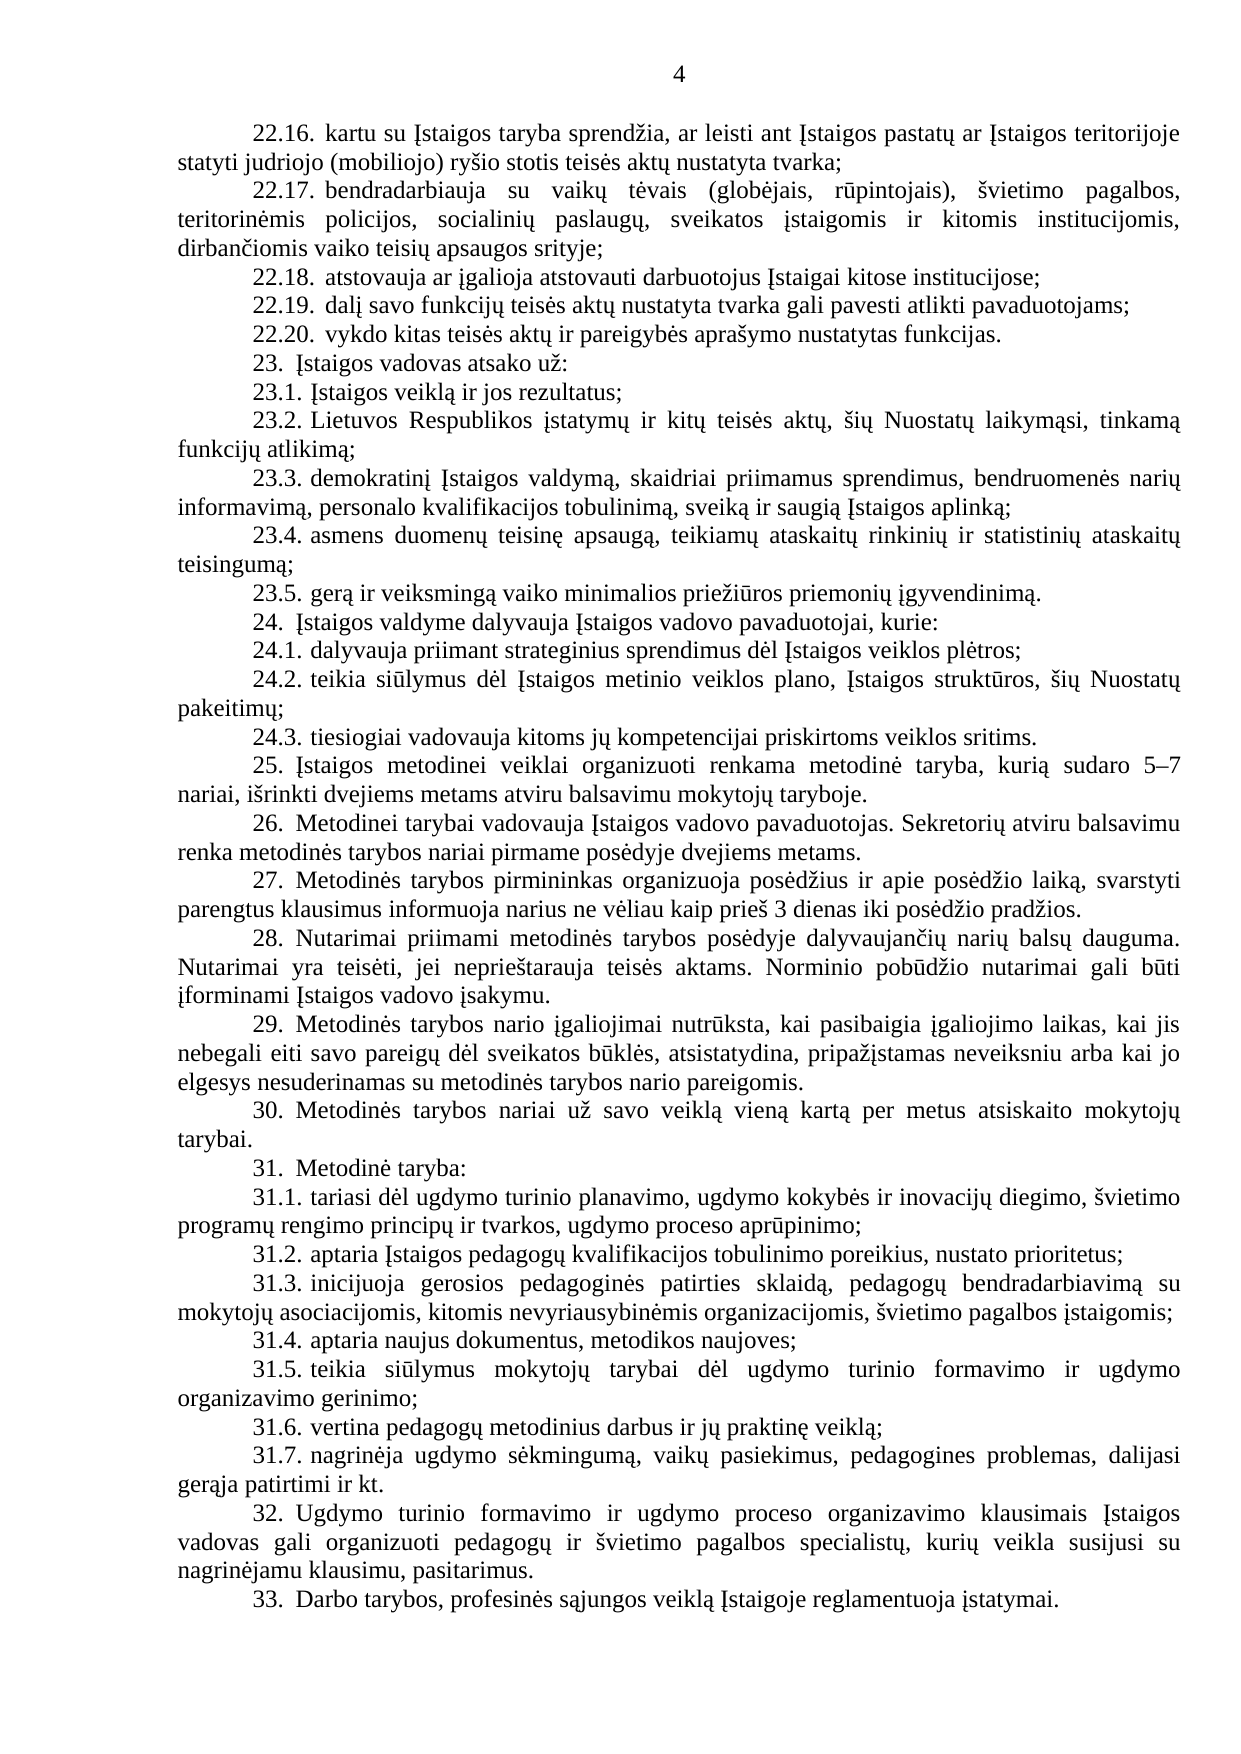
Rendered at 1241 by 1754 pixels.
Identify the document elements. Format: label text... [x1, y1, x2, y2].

list inicijuoja gerosios pedagoginės patirties sklaidą, pedagogų bendradarbiavimą su mokytojų asociacijomis, kitomis nevyriausybinėmis organizacijomis, švietimo pagalbos įstaigomis; [177, 1268, 1181, 1326]
list bendradarbiauja su vaikų tėvais (globėjais, rūpintojais), švietimo pagalbos, teritorinėmis policijos, socialinių paslaugų, sveikatos įstaigomis ir kitomis institucijomis, dirbančiomis vaiko teisių apsaugos srityje; [177, 176, 1181, 262]
list vertina pedagogų metodinius darbus ir jų praktinę veiklą; [177, 1412, 1181, 1441]
list demokratinį Įstaigos valdymą, skaidriai priimamus sprendimus, bendruomenės narių informavimą, personalo kvalifikacijos tobulinimą, sveiką ir saugią Įstaigos aplinką; [177, 463, 1181, 521]
list Metodinės tarybos nariai už savo veiklą vieną kartą per metus atsiskaito mokytojų tarybai. [177, 1096, 1181, 1153]
list Metodinė taryba: [177, 1153, 1181, 1182]
list teikia siūlymus mokytojų tarybai dėl ugdymo turinio formavimo ir ugdymo organizavimo gerinimo; [177, 1354, 1181, 1412]
list Įstaigos valdyme dalyvauja Įstaigos vadovo pavaduotojai, kurie: [177, 607, 1181, 636]
list Įstaigos veiklą ir jos rezultatus; [177, 377, 1181, 406]
list Įstaigos metodinei veiklai organizuoti renkama metodinė taryba, kurią sudaro 5–7 nariai, išrinkti dvejiems metams atviru balsavimu mokytojų taryboje. [177, 751, 1181, 808]
list aptaria naujus dokumentus, metodikos naujoves; [177, 1326, 1181, 1354]
list tiesiogiai vadovauja kitoms jų kompetencijai priskirtoms veiklos sritims. [177, 722, 1181, 751]
list Metodinės tarybos pirmininkas organizuoja posėdžius ir apie posėdžio laiką, svarstyti parengtus klausimus informuoja narius ne vėliau kaip prieš 3 dienas iki posėdžio pradžios. [177, 866, 1181, 923]
list Įstaigos vadovas atsako už: [177, 348, 1181, 377]
list asmens duomenų teisinę apsaugą, teikiamų ataskaitų rinkinių ir statistinių ataskaitų teisingumą; [177, 521, 1181, 578]
list gerą ir veiksmingą vaiko minimalios priežiūros priemonių įgyvendinimą. [252, 578, 1181, 607]
list Nutarimai priimami metodinės tarybos posėdyje dalyvaujančių narių balsų dauguma. Nutarimai yra teisėti, jei neprieštarauja teisės aktams. Norminio pobūdžio nutarimai gali būti įforminami Įstaigos vadovo įsakymu. [177, 923, 1181, 1009]
list kartu su Įstaigos taryba sprendžia, ar leisti ant Įstaigos pastatų ar Įstaigos teritorijoje statyti judriojo (mobiliojo) ryšio stotis teisės aktų nustatyta tvarka; [177, 118, 1181, 176]
list Metodinės tarybos nario įgaliojimai nutrūksta, kai pasibaigia įgaliojimo laikas, kai jis nebegali eiti savo pareigų dėl sveikatos būklės, atsistatydina, pripažįstamas neveiksniu arba kai jo elgesys nesuderinamas su metodinės tarybos nario pareigomis. [177, 1009, 1181, 1096]
list atstovauja ar įgalioja atstovauti darbuotojus Įstaigai kitose institucijose; [177, 262, 1181, 291]
list Metodinei tarybai vadovauja Įstaigos vadovo pavaduotojas. Sekretorių atviru balsavimu renka metodinės tarybos nariai pirmame posėdyje dvejiems metams. [177, 808, 1181, 866]
list Lietuvos Respublikos įstatymų ir kitų teisės aktų, šių Nuostatų laikymąsi, tinkamą funkcijų atlikimą; [177, 406, 1181, 463]
list vykdo kitas teisės aktų ir pareigybės aprašymo nustatytas funkcijas. [177, 319, 1181, 348]
list aptaria Įstaigos pedagogų kvalifikacijos tobulinimo poreikius, nustato prioritetus; [177, 1239, 1181, 1268]
list dalyvauja priimant strateginius sprendimus dėl Įstaigos veiklos plėtros; [177, 636, 1181, 664]
list tariasi dėl ugdymo turinio planavimo, ugdymo kokybės ir inovacijų diegimo, švietimo programų rengimo principų ir tvarkos, ugdymo proceso aprūpinimo; [177, 1182, 1181, 1239]
list teikia siūlymus dėl Įstaigos metinio veiklos plano, Įstaigos struktūros, šių Nuostatų pakeitimų; [177, 664, 1181, 722]
list Darbo tarybos, profesinės sąjungos veiklą Įstaigoje reglamentuoja įstatymai. [177, 1584, 1181, 1613]
list nagrinėja ugdymo sėkmingumą, vaikų pasiekimus, pedagogines problemas, dalijasi gerąja patirtimi ir kt. [177, 1441, 1181, 1498]
list dalį savo funkcijų teisės aktų nustatyta tvarka gali pavesti atlikti pavaduotojams; [177, 291, 1181, 319]
list Ugdymo turinio formavimo ir ugdymo proceso organizavimo klausimais Įstaigos vadovas gali organizuoti pedagogų ir švietimo pagalbos specialistų, kurių veikla susijusi su nagrinėjamu klausimu, pasitarimus. [177, 1498, 1181, 1584]
